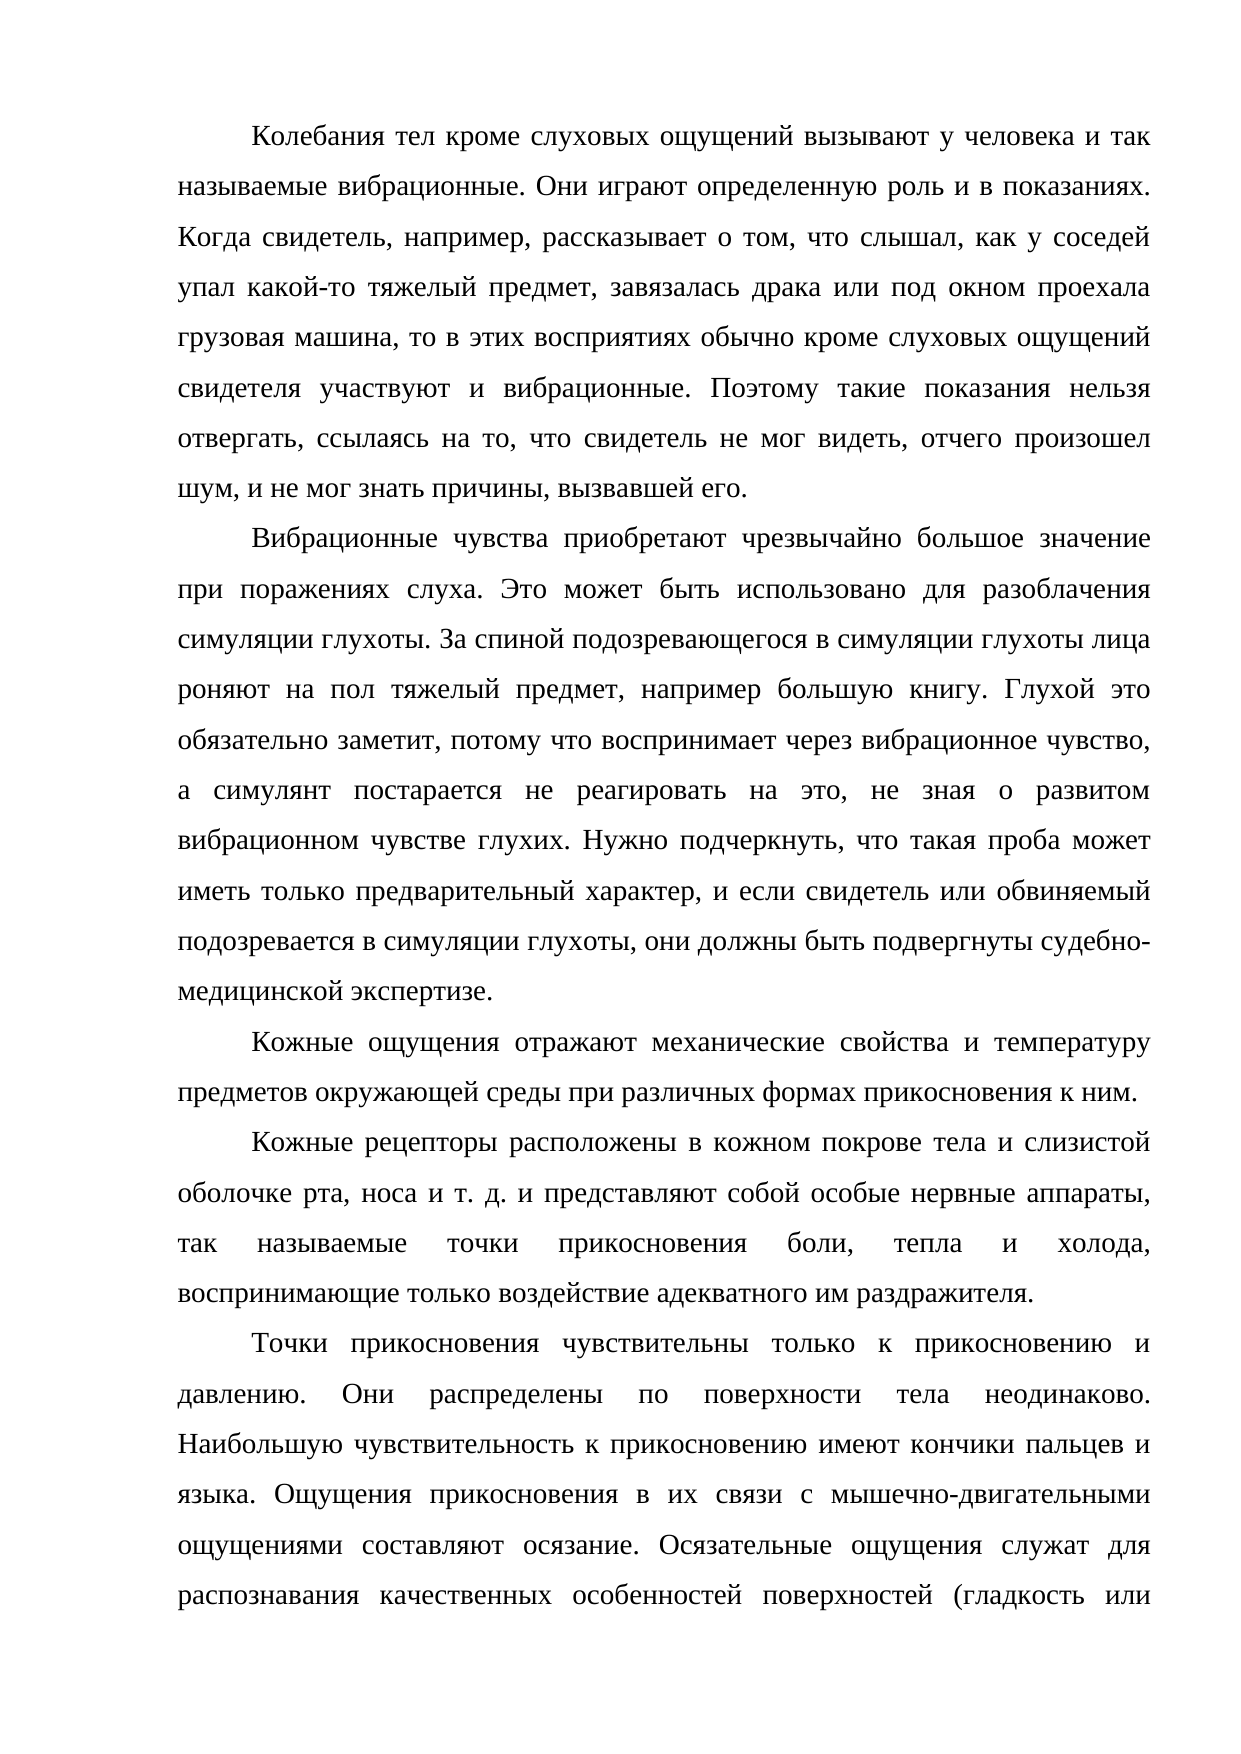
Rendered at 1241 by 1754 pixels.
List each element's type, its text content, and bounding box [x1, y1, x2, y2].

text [177, 1326, 1152, 1611]
text Вибрационные чувства приобретают чрезвычайно большое значение при поражениях слуха. Это может быть использовано для разоблачения симуляции глухоты. За спиной подозревающегося в симуляции глухоты лица роняют на пол тяжелый предмет, например большую книгу. Глухой это обязательно заметит, потому что воспринимает через вибрационное чувство, а симулянт постарается не реагировать на это, не зная о развитом вибрационном чувстве глухих. Нужно подчеркнуть, что такая проба может иметь только предварительный характер, и если свидетель или обвиняемый подозревается в симуляции глухоты, они должны быть подвергнуты судебно-медицинской экспертизе. [177, 521, 1152, 1007]
text Кожные ощущения отражают механические свойства и температуру предметов окружающей среды при различных формах прикосновения к ним. [177, 1024, 1152, 1108]
text Колебания тел кроме слуховых ощущений вызывают у человека и так называемые вибрационные. Они играют определенную роль и в показаниях. Когда свидетель, например, рассказывает о том, что слышал, как у соседей упал какой-то тяжелый предмет, завязалась драка или под окном проехала грузовая машина, то в этих восприятиях обычно кроме слуховых ощущений свидетеля участвуют и вибрационные. Поэтому такие показания нельзя отвергать, ссылаясь на то, что свидетель не мог видеть, отчего произошел шум, и не мог знать причины, вызвавшей его. [177, 118, 1152, 504]
text Кожные рецепторы расположены в кожном покрове тела и слизистой оболочке рта, носа и т. д. и представляют собой особые нервные аппараты, так называемые точки прикосновения боли, тепла и холода, воспринимающие только воздействие адекватного им раздражителя. [177, 1124, 1152, 1309]
